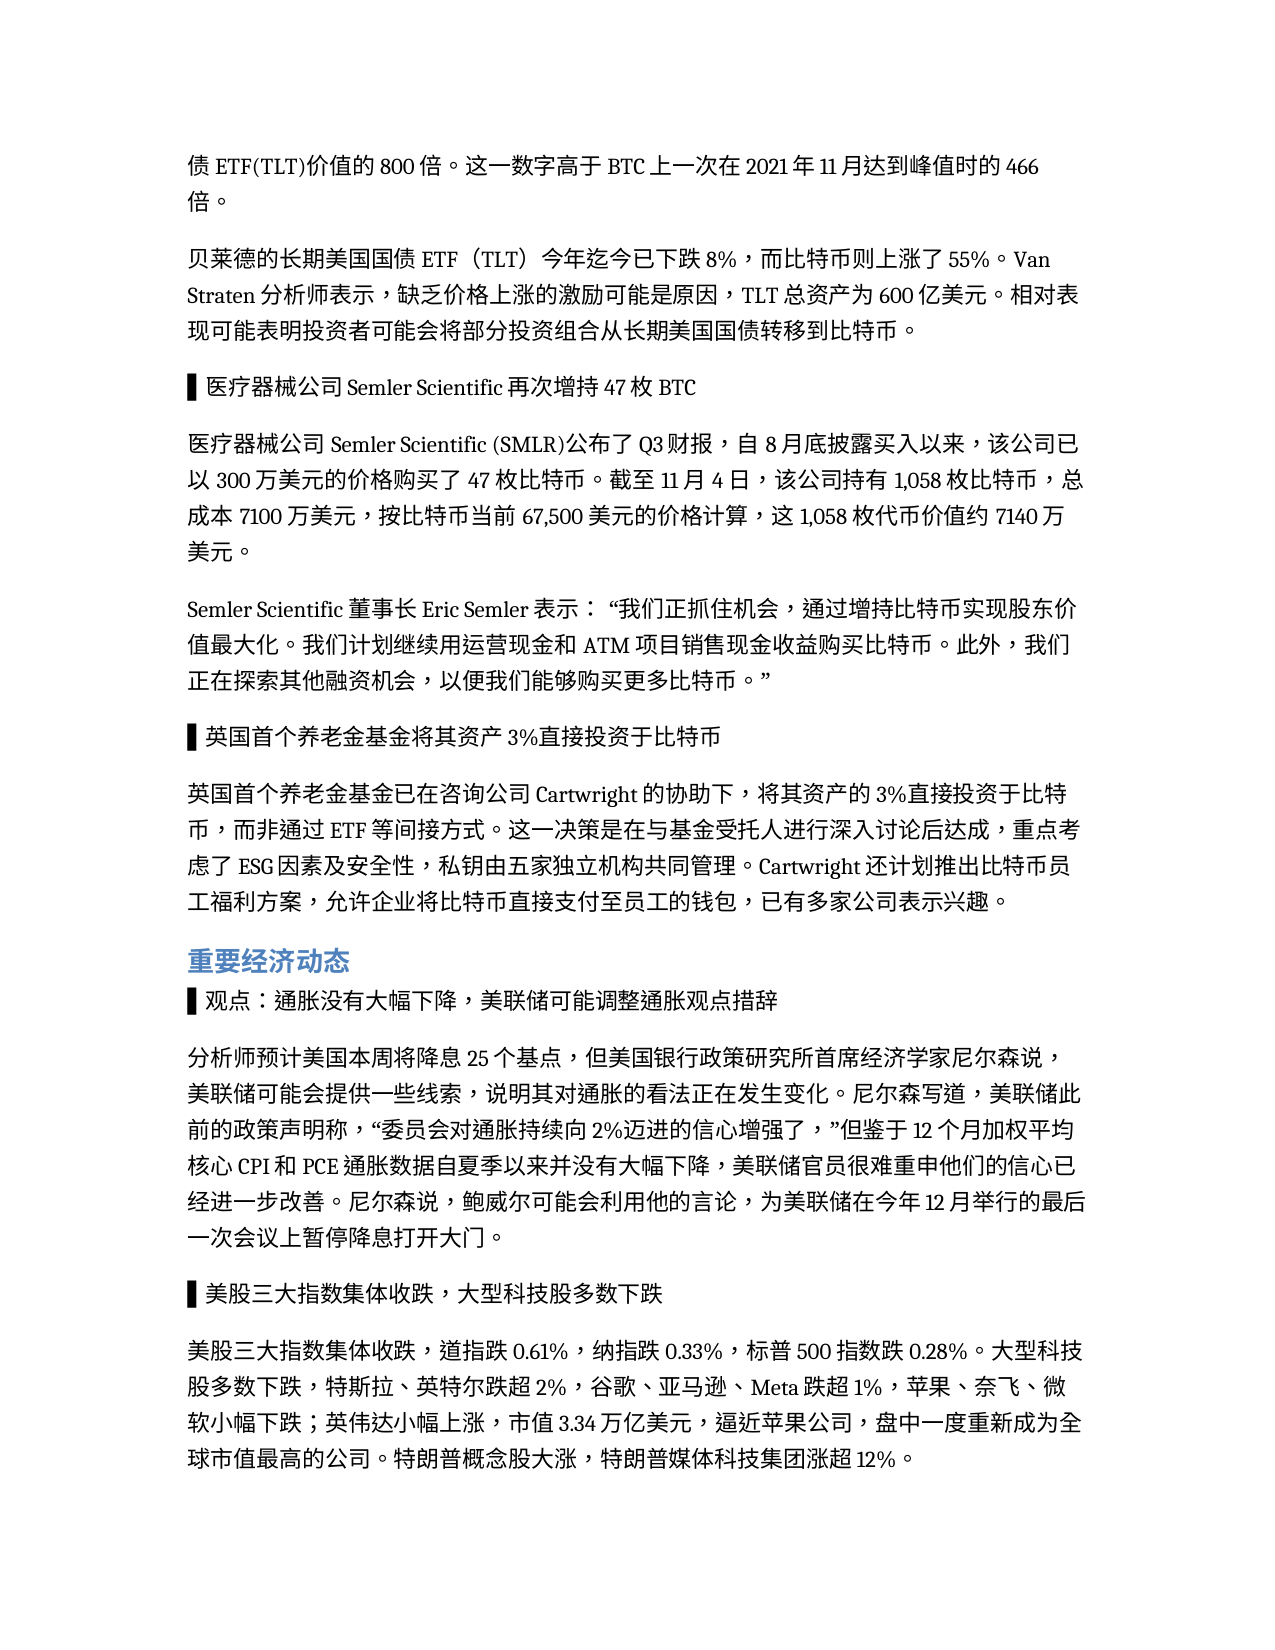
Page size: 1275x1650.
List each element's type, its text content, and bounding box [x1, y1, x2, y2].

text 贝莱德的长期美国国债ETF（TLT）今年迄今已下跌8%，而比特币则上涨了55%。Van Straten分析师表示，缺乏价格上涨的激励可能是原因，TLT总资产为600亿美元。相对表现可能表明投资者可能会将部分投资组合从长期美国国债转移到比特币。 [187, 243, 1087, 346]
text ▌英国首个养老金基金将其资产3%直接投资于比特币 [187, 721, 1087, 753]
text 英国首个养老金基金已在咨询公司Cartwright的协助下，将其资产的3%直接投资于比特币，而非通过ETF等间接方式。这一决策是在与基金受托人进行深入讨论后达成，重点考虑了ESG因素及安全性，私钥由五家独立机构共同管理。Cartwright还计划推出比特币员工福利方案，允许企业将比特币直接支付至员工的钱包，已有多家公司表示兴趣。 [187, 778, 1087, 917]
text 医疗器械公司 Semler Scientific (SMLR)公布了Q3财报，自 8 月底披露买入以来，该公司已以 300 万美元的价格购买了 47 枚比特币。截至 11 月 4 日，该公司持有 1,058 枚比特币，总成本 7100 万美元，按比特币当前 67,500 美元的价格计算，这 1,058 枚代币价值约 7140 万美元。 [187, 428, 1087, 567]
subtitle 重要经济动态 [187, 943, 1087, 979]
text ▌观点：通胀没有大幅下降，美联储可能调整通胀观点措辞 [187, 985, 1087, 1016]
text Semler Scientific 董事长Eric Semler 表示： “我们正抓住机会，通过增持比特币实现股东价值最大化。我们计划继续用运营现金和 ATM 项目销售现金收益购买比特币。此外，我们正在探索其他融资机会，以便我们能够购买更多比特币。” [187, 593, 1087, 696]
text 美股三大指数集体收跌，道指跌0.61%，纳指跌0.33%，标普500指数跌0.28%。大型科技股多数下跌，特斯拉、英特尔跌超2%，谷歌、亚马逊、Meta跌超1%，苹果、奈飞、微软小幅下跌；英伟达小幅上涨，市值3.34万亿美元，逼近苹果公司，盘中一度重新成为全球市值最高的公司。特朗普概念股大涨，特朗普媒体科技集团涨超12%。 [187, 1335, 1087, 1474]
text ▌医疗器械公司Semler Scientific再次增持47枚BTC [187, 371, 1087, 403]
text ▌美股三大指数集体收跌，大型科技股多数下跌 [187, 1278, 1087, 1309]
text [187, 150, 1087, 217]
text 分析师预计美国本周将降息25个基点，但美国银行政策研究所首席经济学家尼尔森说，美联储可能会提供一些线索，说明其对通胀的看法正在发生变化。尼尔森写道，美联储此前的政策声明称，“委员会对通胀持续向2%迈进的信心增强了，”但鉴于12个月加权平均核心CPI和PCE通胀数据自夏季以来并没有大幅下降，美联储官员很难重申他们的信心已经进一步改善。尼尔森说，鲍威尔可能会利用他的言论，为美联储在今年12月举行的最后一次会议上暂停降息打开大门。 [187, 1042, 1087, 1253]
